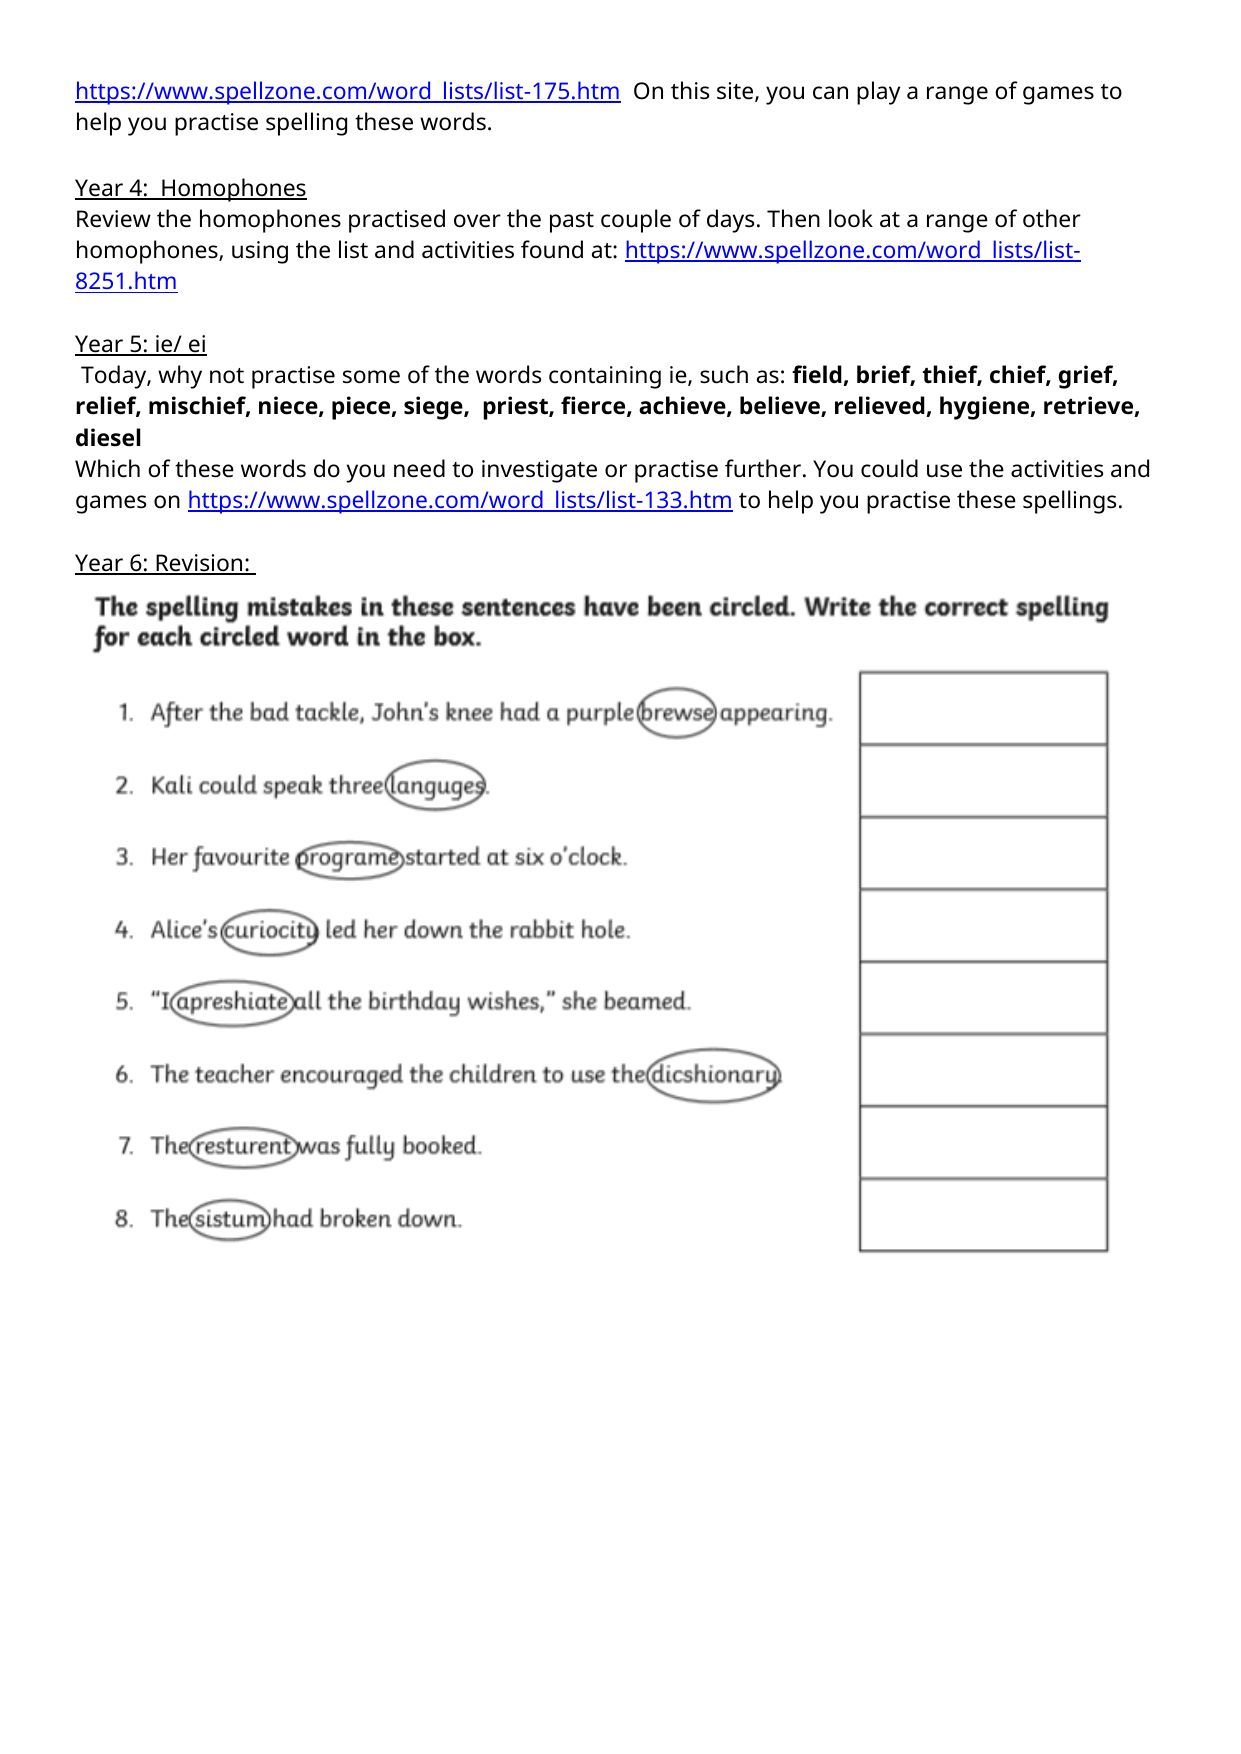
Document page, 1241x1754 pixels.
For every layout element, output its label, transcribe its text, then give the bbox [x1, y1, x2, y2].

text Today, why not practise some of the words containing ie, such as: field, brief, thief, chief, grief, relief, mischief, niece, piece, siege, priest, fierce, achieve, believe, relieved, hygiene, retrieve, diesel [75, 359, 1165, 453]
text Which of these words do you need to investigate or practise further. You could use the activities and games on https://www.spellzone.com/word_lists/list-133.htm to help you practise these spellings. [75, 453, 1165, 515]
text https://www.spellzone.com/word_lists/list-175.htm On this site, you can play a range of games to help you practise spelling these words. [75, 75, 1165, 137]
text Year 4: Homophones [75, 172, 1165, 203]
text Year 6: Revision: [75, 547, 1165, 578]
text Review the homophones practised over the past couple of days. Then look at a range of other homophones, using the list and activities found at: https://www.spellzone.com/word_lists/list-8251.htm [75, 203, 1165, 297]
text Year 5: ie/ ei [75, 328, 1165, 359]
picture [75, 577, 1135, 1273]
